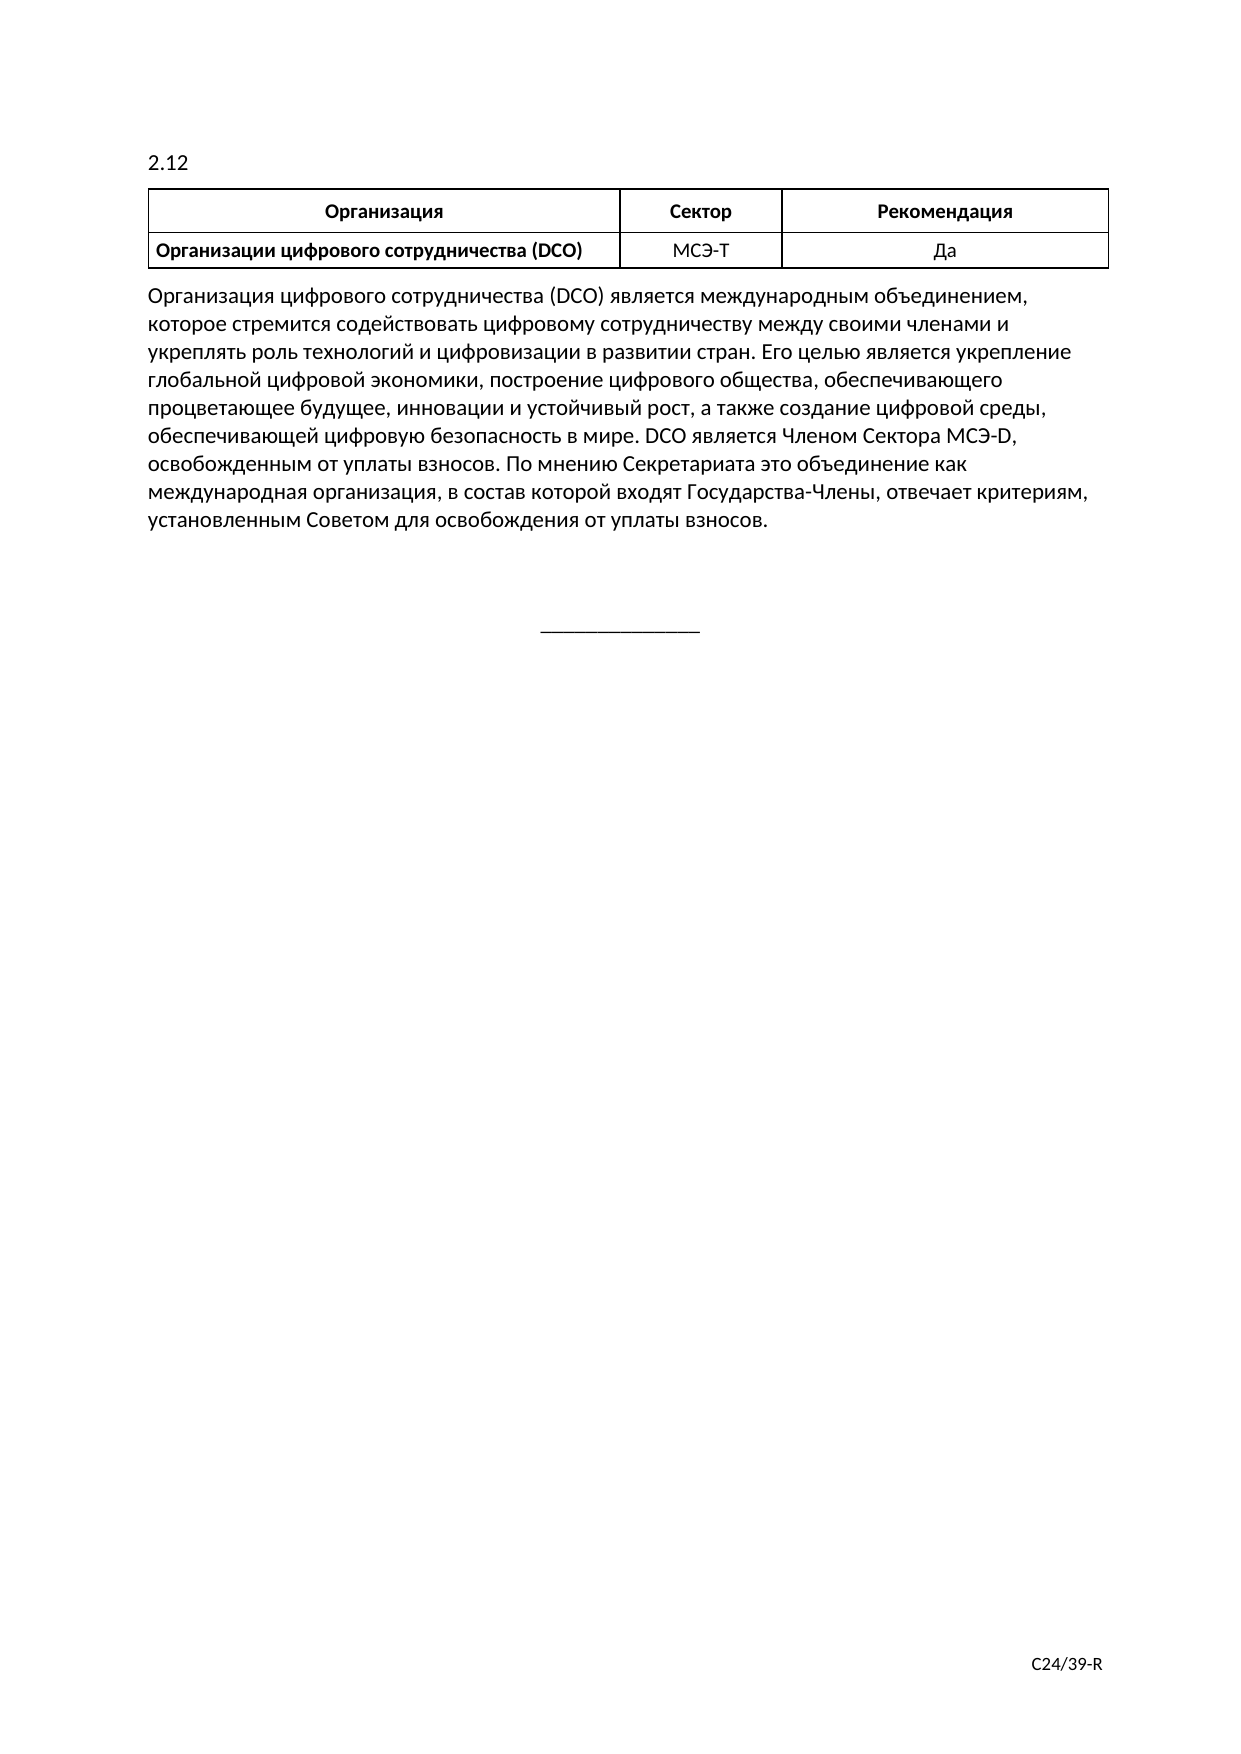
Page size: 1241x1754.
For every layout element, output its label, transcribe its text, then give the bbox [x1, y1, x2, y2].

table_cell Да [783, 233, 1108, 267]
table_header Организация [149, 190, 619, 232]
text 2.12 [148, 148, 1092, 176]
table_cell МСЭ-Т [621, 233, 781, 267]
text Организация цифрового сотрудничества (DCO) является международным объединением, которое стремится содействовать цифровому сотрудничеству между своими членами и укреплять роль технологий и цифровизации в развитии стран. Его целью является укрепление глобальной цифровой экономики, построение цифрового общества, обеспечивающего процветающее будущее, инновации и устойчивый рост, а также создание цифровой среды, обеспечивающей цифровую безопасность в мире. DCO является Членом Сектора МСЭ-D, освобожденным от уплаты взносов. По мнению Секретариата это объединение как международная организация, в состав которой входят Государства-Члены, отвечает критериям, установленным Советом для освобождения от уплаты взносов. [148, 281, 1092, 533]
table_header Рекомендация [783, 190, 1108, 232]
table_cell Организации цифрового сотрудничества (DCO) [149, 233, 619, 267]
table_header Сектор [621, 190, 781, 232]
text ______________ [148, 608, 1092, 636]
